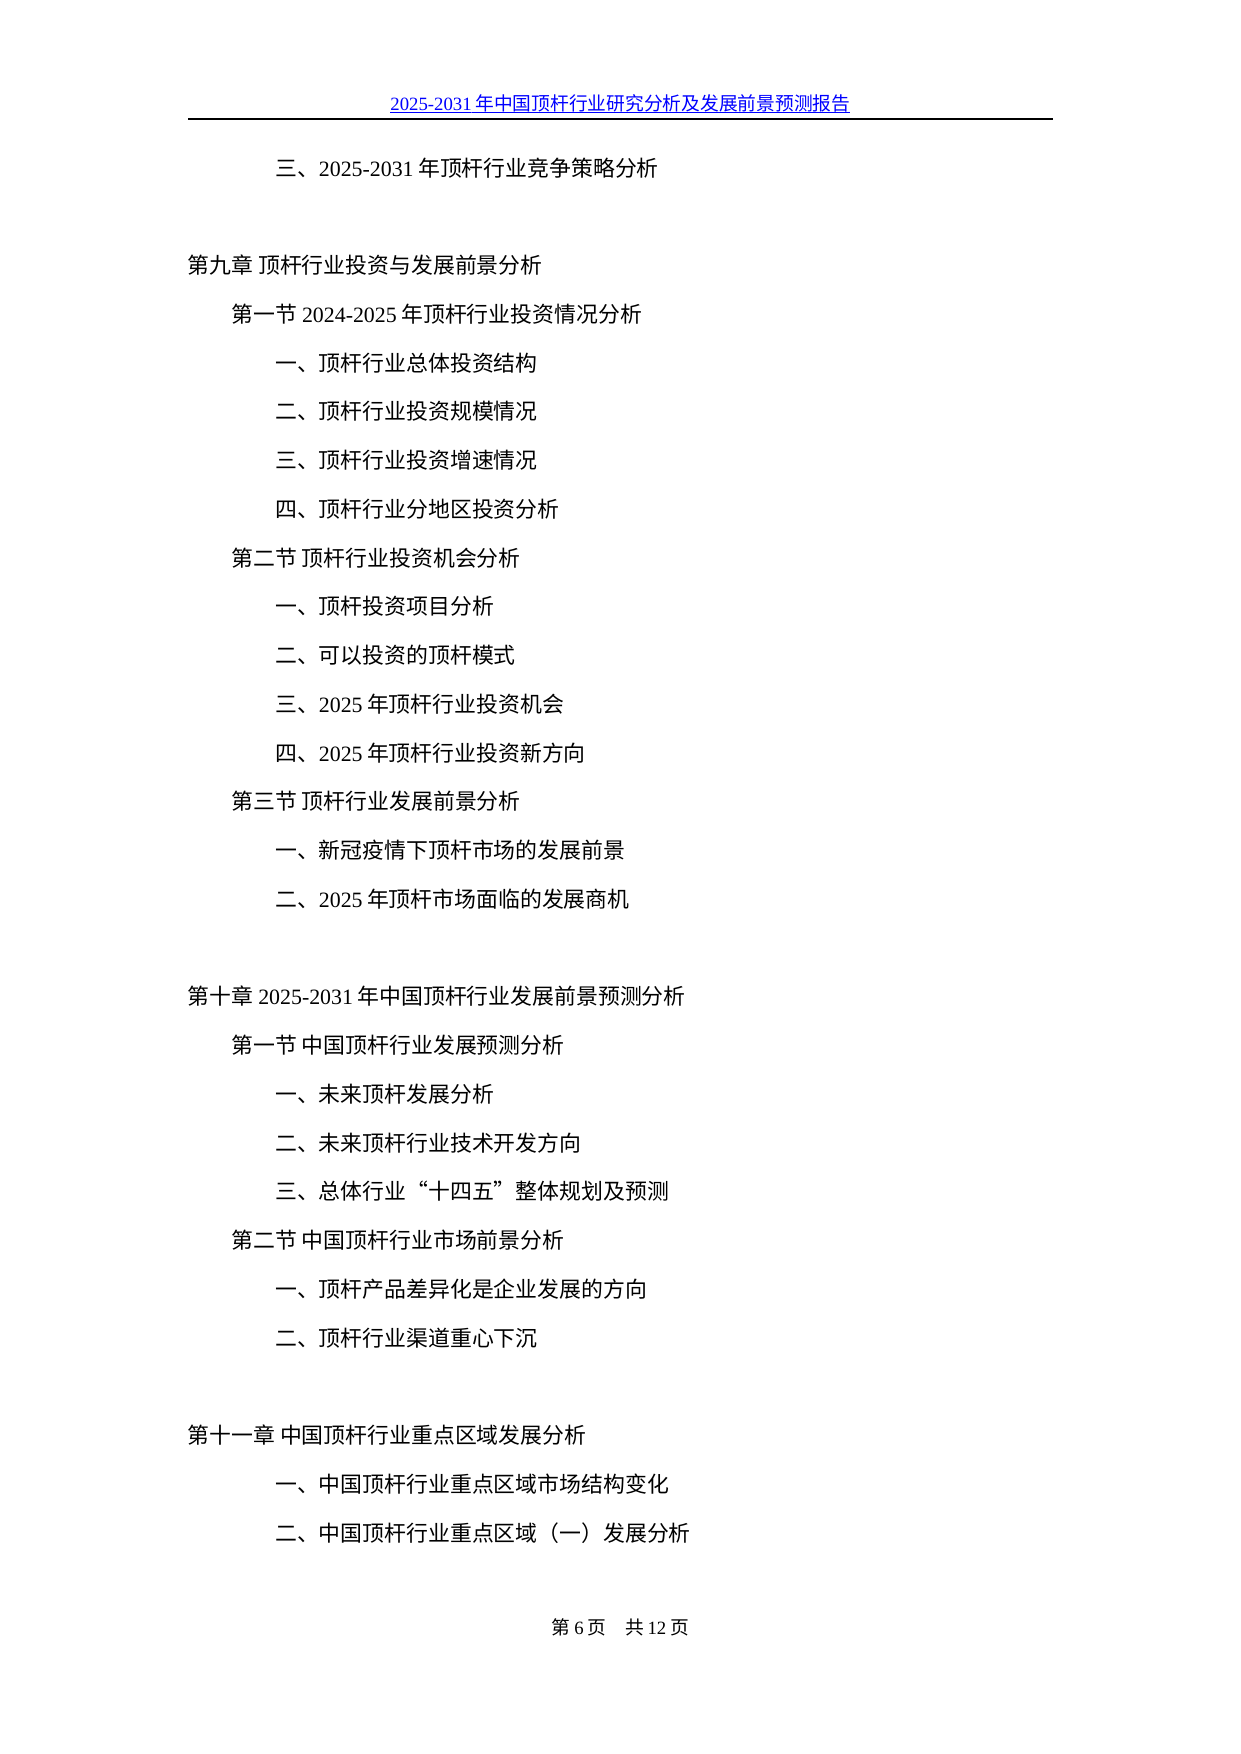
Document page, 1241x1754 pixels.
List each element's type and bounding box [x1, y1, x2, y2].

text [187, 150, 1053, 1548]
